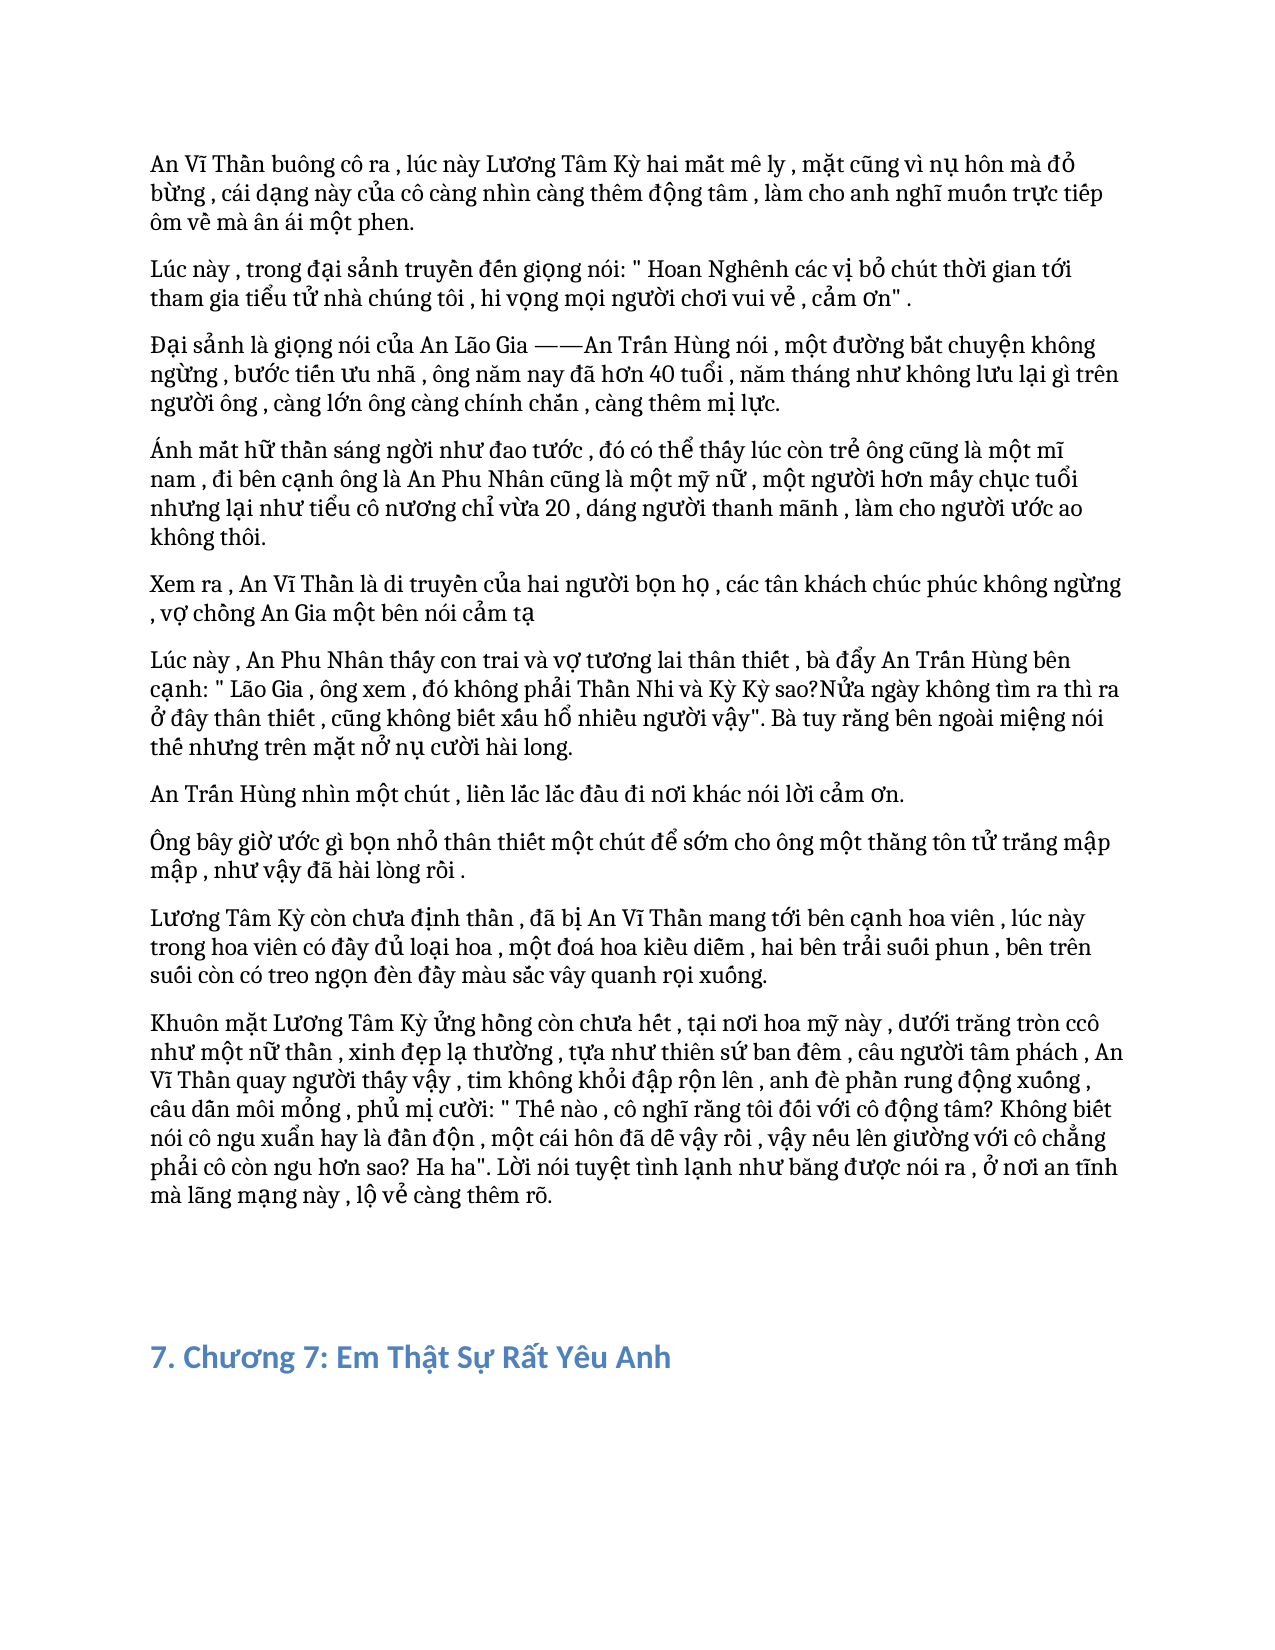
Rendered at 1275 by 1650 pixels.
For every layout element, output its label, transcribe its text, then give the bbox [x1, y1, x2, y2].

text Ánh mắt hữ thần sáng ngời như đao tước , đó có thể thấy lúc còn trẻ ông cũng là một mĩ nam , đi bên cạnh ông là An Phu Nhân cũng là một mỹ nữ , một người hơn mấy chục tuổi nhưng lại như tiểu cô nương chỉ vừa 20 , dáng người thanh mãnh , làm cho người ước ao không thôi. [150, 436, 1125, 551]
text Ông bây giờ ước gì bọn nhỏ thân thiết một chút để sớm cho ông một thằng tôn tử trắng mập mập , như vậy đã hài lòng rồi . [150, 827, 1125, 885]
text Lúc này , An Phu Nhân thấy con trai và vợ tương lai thân thiết , bà đẩy An Trấn Hùng bên cạnh: " Lão Gia , ông xem , đó không phải Thần Nhi và Kỳ Kỳ sao?Nửa ngày không tìm ra thì ra ở đây thân thiết , cũng không biết xấu hổ nhiều người vậy". Bà tuy rằng bên ngoài miệng nói thế nhưng trên mặt nở nụ cười hài long. [150, 646, 1125, 761]
text An Trấn Hùng nhìn một chút , liền lắc lắc đầu đi nơi khác nói lời cảm ơn. [150, 780, 1125, 809]
subtitle 7. Chương 7: Em Thật Sự Rất Yêu Anh [150, 1336, 1125, 1377]
text Đại sảnh là giọng nói của An Lão Gia ——An Trấn Hùng nói , một đường bắt chuyện không ngừng , bước tiến ưu nhã , ông năm nay đã hơn 40 tuổi , năm tháng như không lưu lại gì trên người ông , càng lớn ông càng chính chắn , càng thêm mị lực. [150, 331, 1125, 417]
text Lương Tâm Kỳ còn chưa định thần , đã bị An Vĩ Thần mang tới bên cạnh hoa viên , lúc này trong hoa viên có đầy đủ loại hoa , một đoá hoa kiều diễm , hai bên trải suối phun , bên trên suối còn có treo ngọn đèn đầy màu sắc vây quanh rọi xuống. [150, 904, 1125, 990]
text Xem ra , An Vĩ Thần là di truyền của hai người bọn họ , các tân khách chúc phúc không ngừng , vợ chồng An Gia một bên nói cảm tạ [150, 570, 1125, 627]
text An Vĩ Thần buông cô ra , lúc này Lương Tâm Kỳ hai mắt mê ly , mặt cũng vì nụ hôn mà đỏ bừng , cái dạng này của cô càng nhìn càng thêm động tâm , làm cho anh nghĩ muốn trực tiếp ôm về mà ân ái một phen. [150, 150, 1125, 236]
text Khuôn mặt Lương Tâm Kỳ ửng hồng còn chưa hết , tại nơi hoa mỹ này , dưới trăng tròn ccô như một nữ thần , xinh đẹp lạ thường , tựa như thiên sứ ban đêm , câu người tâm phách , An Vĩ Thần quay người thấy vậy , tim không khỏi đập rộn lên , anh đè phần rung động xuống , câu dẫn môi mỏng , phủ mị cười: " Thế nào , cô nghĩ rằng tôi đối với cô động tâm? Không biết nói cô ngu xuẩn hay là đần độn , một cái hôn đã dễ vậy rồi , vậy nếu lên giường với cô chẳng phải cô còn ngu hơn sao? Ha ha". Lời nói tuyệt tình lạnh như băng được nói ra , ở nơi an tĩnh mà lãng mạng này , lộ vẻ càng thêm rõ. [150, 1009, 1125, 1210]
text Lúc này , trong đại sảnh truyền đến giọng nói: " Hoan Nghênh các vị bỏ chút thời gian tới tham gia tiểu tử nhà chúng tôi , hi vọng mọi người chơi vui vẻ , cảm ơn" . [150, 255, 1125, 312]
